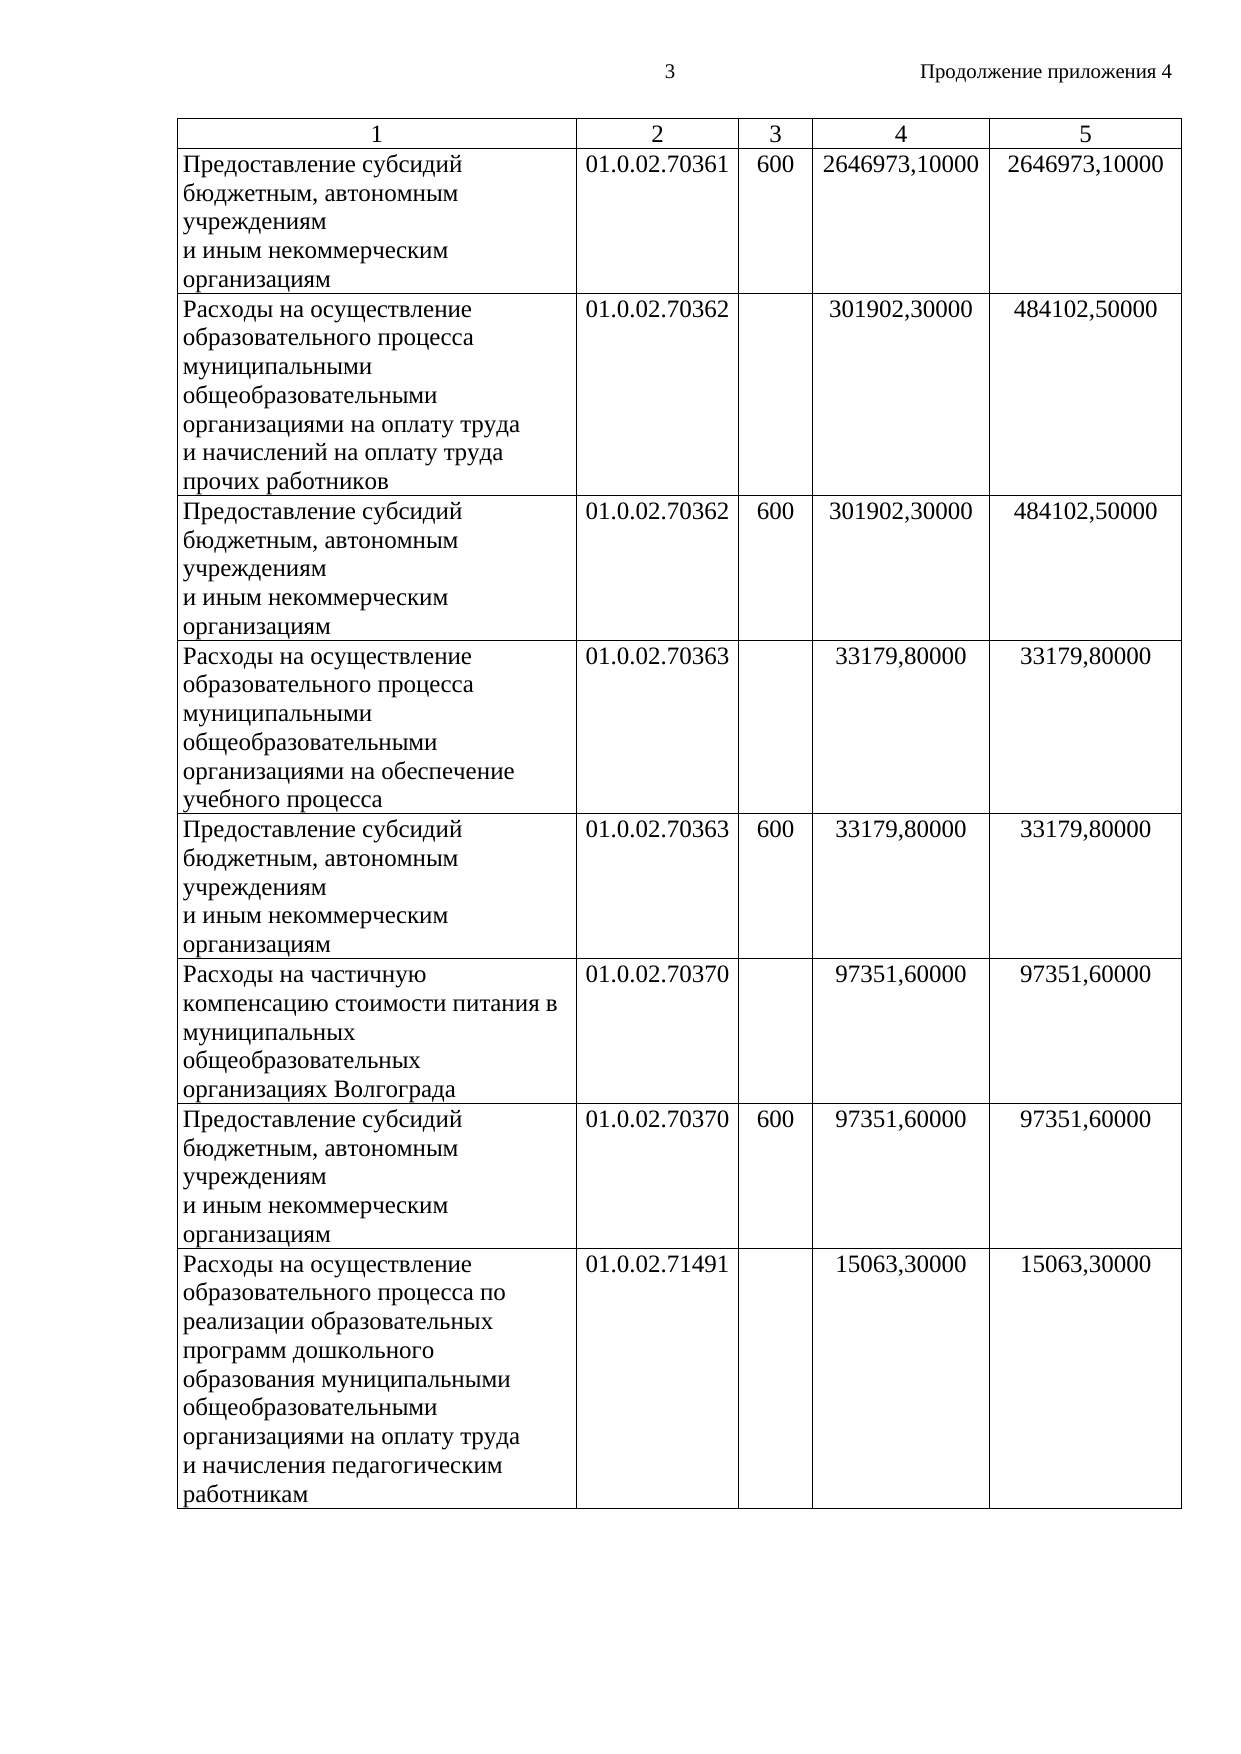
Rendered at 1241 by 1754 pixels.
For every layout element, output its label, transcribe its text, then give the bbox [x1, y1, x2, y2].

table_cell 01.0.02.70370 [577, 959, 738, 1103]
table_cell Предоставление субсидий бюджетным, автономным учреждениям и иным некоммерческим организациям [178, 1104, 576, 1248]
table_cell 01.0.02.71491 [577, 1249, 738, 1507]
table_cell 01.0.02.70362 [577, 294, 738, 495]
table_cell 01.0.02.70362 [577, 496, 738, 640]
table_cell 484102,50000 [990, 496, 1181, 640]
table_cell 97351,60000 [990, 959, 1181, 1103]
table_cell [739, 959, 812, 1103]
table_cell 484102,50000 [990, 294, 1181, 495]
table_cell Предоставление субсидий бюджетным, автономным учреждениям и иным некоммерческим организациям [178, 496, 576, 640]
table_cell 2646973,10000 [813, 149, 989, 293]
table_header 5 [990, 119, 1181, 148]
table_cell Расходы на осуществление образовательного процесса муниципальными общеобразовательными организациями на оплату труда и начислений на оплату труда прочих работников [178, 294, 576, 495]
table_cell 600 [739, 1104, 812, 1248]
table_cell Предоставление субсидий бюджетным, автономным учреждениям и иным некоммерческим организациям [178, 814, 576, 958]
table_cell 33179,80000 [813, 641, 989, 813]
table_cell 600 [739, 496, 812, 640]
table_cell 33179,80000 [990, 641, 1181, 813]
table_cell 01.0.02.70361 [577, 149, 738, 293]
table_cell 301902,30000 [813, 294, 989, 495]
table_cell 2646973,10000 [990, 149, 1181, 293]
table_cell 01.0.02.70363 [577, 641, 738, 813]
table_cell Расходы на осуществление образовательного процесса муниципальными общеобразовательными организациями на обеспечение учебного процесса [178, 641, 576, 813]
table_cell Предоставление субсидий бюджетным, автономным учреждениям и иным некоммерческим организациям [178, 149, 576, 293]
table_cell [739, 1249, 812, 1507]
table_header 2 [577, 119, 738, 148]
table_cell 301902,30000 [813, 496, 989, 640]
table_cell [739, 641, 812, 813]
table_cell 15063,30000 [990, 1249, 1181, 1507]
table_cell Расходы на осуществление образовательного процесса по реализации образовательных программ дошкольного образования муниципальными общеобразовательными организациями на оплату труда и начисления педагогическим работникам [178, 1249, 576, 1507]
table_header 4 [813, 119, 989, 148]
table_cell 97351,60000 [813, 1104, 989, 1248]
table_cell [739, 294, 812, 495]
table_cell 600 [739, 814, 812, 958]
table_cell 01.0.02.70363 [577, 814, 738, 958]
table_cell Расходы на частичную компенсацию стоимости питания в муниципальных общеобразовательных организациях Волгограда [178, 959, 576, 1103]
table_cell 600 [739, 149, 812, 293]
table_cell 33179,80000 [813, 814, 989, 958]
table_cell 97351,60000 [813, 959, 989, 1103]
table_cell 97351,60000 [990, 1104, 1181, 1248]
table_cell 01.0.02.70370 [577, 1104, 738, 1248]
table_cell 15063,30000 [813, 1249, 989, 1507]
table_header 1 [178, 119, 576, 148]
table_cell 33179,80000 [990, 814, 1181, 958]
table_header 3 [739, 119, 812, 148]
